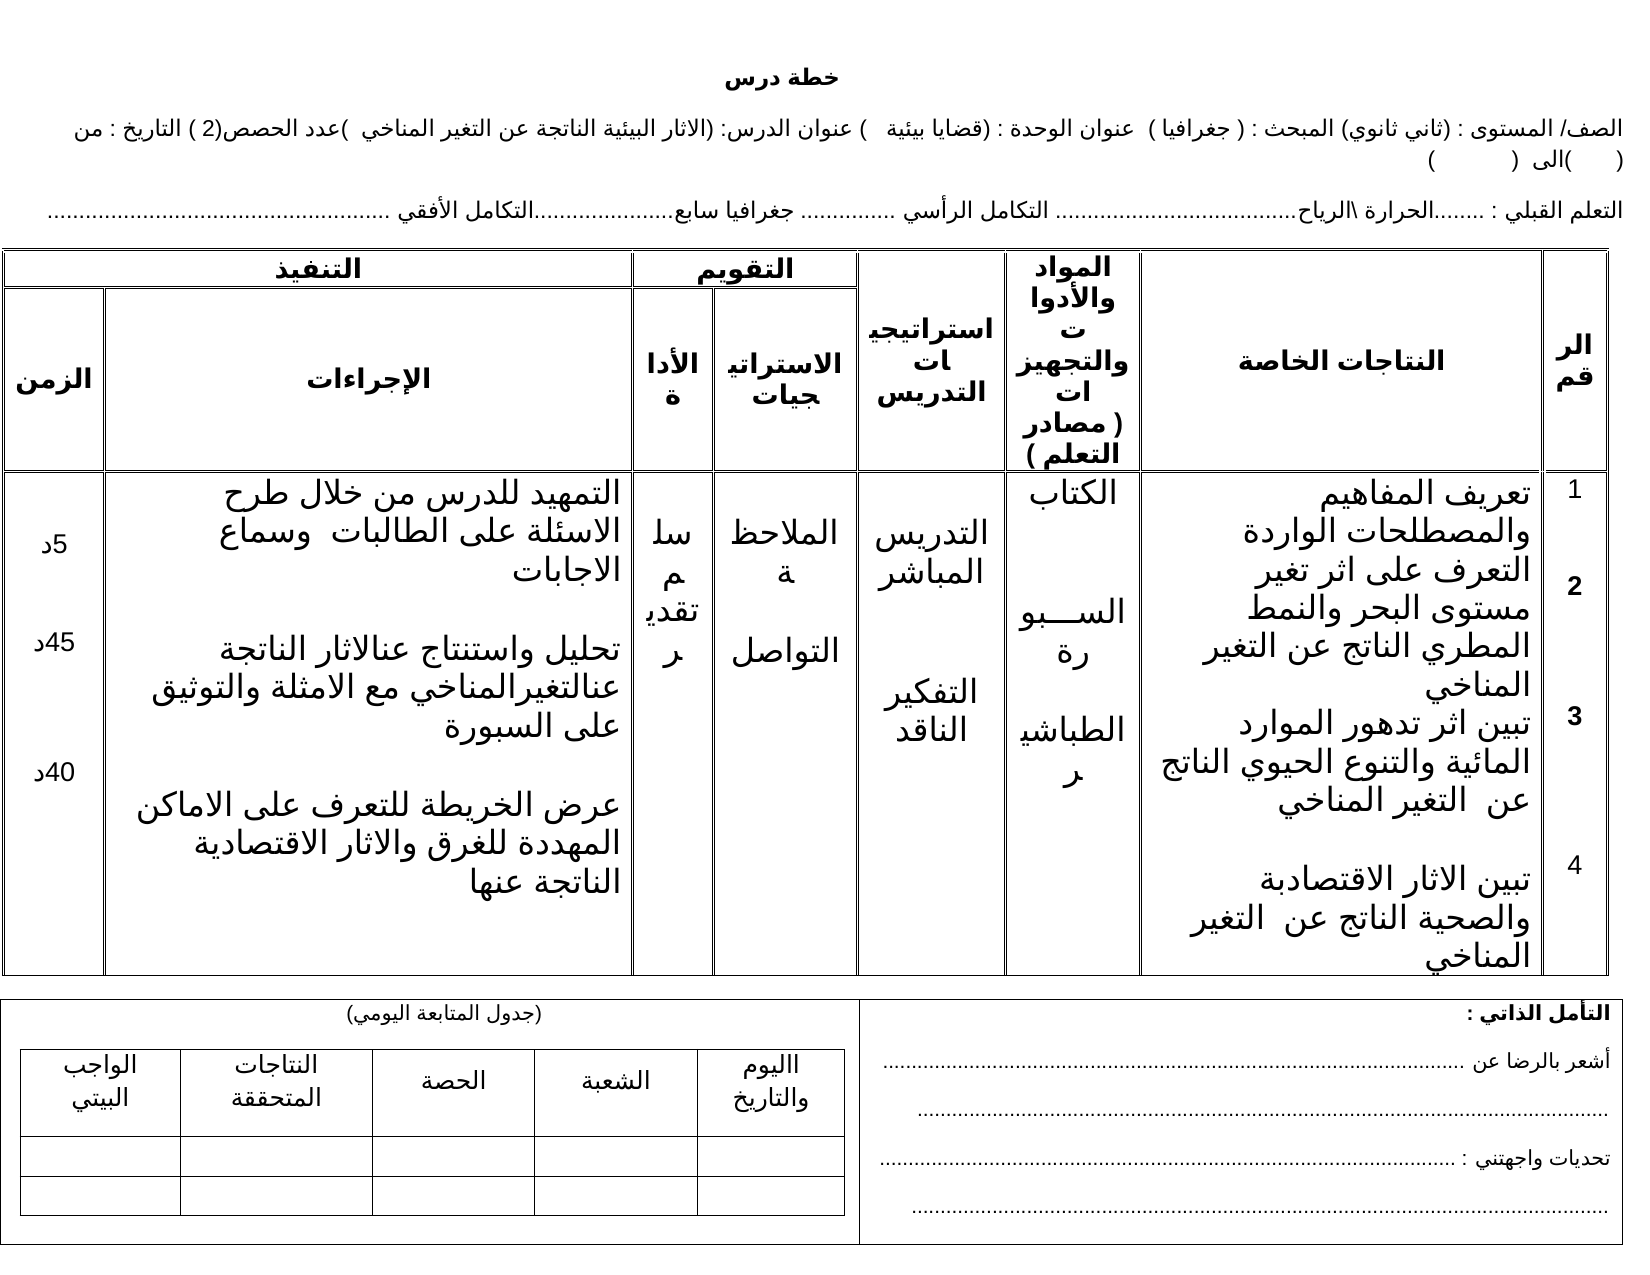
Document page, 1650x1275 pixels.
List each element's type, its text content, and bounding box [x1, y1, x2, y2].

table_cell تعريف المفاهيم والمصطلحات الواردة التعرف على اثر تغير مستوى البحر والنمط المطري الناتج عن التغير المناخي تبين اثر تدهور الموارد المائية والتنوع الحيوي الناتج عن التغير المناخي تبين الاثار الاقتصادبة والصحية الناتج عن التغير المناخي [1142, 470, 1541, 975]
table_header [860, 1000, 1622, 1244]
table_cell 5د 45د 40د [5, 473, 103, 975]
table_cell التدريس المباشر التفكير الناقد [859, 473, 1004, 975]
table_cell 1 2 3 4 [1544, 470, 1606, 975]
table_header (جدول المتابعة اليومي) [1, 1000, 859, 1244]
table_header النتاجات الخاصة [1141, 251, 1541, 469]
table_header التقويم [633, 249, 858, 286]
table_header التنفيذ [4, 249, 633, 286]
table_cell الملاحظة التواصل [715, 473, 856, 975]
table_header الرقم [1544, 251, 1607, 469]
table_header استراتيجيات التدريس [858, 251, 1005, 469]
table_cell الأداة [634, 289, 712, 469]
text التعلم القبلي : ........الحرارة \الرياح...................................... التكامل الرأسي ............... جغرافيا سابع......................التكامل الأفقي ...................................................... [15, 197, 1624, 223]
table_cell الإجراءات [106, 289, 631, 469]
table_cell الزمن [5, 289, 103, 469]
table_cell الاستراتيجيات [715, 289, 856, 469]
table_cell التمهيد للدرس من خلال طرح الاسئلة على الطالبات وسماع الاجابات تحليل واستنتاج عنالاثار الناتجة عنالتغيرالمناخي مع الامثلة والتوثيق على السبورة عرض الخريطة للتعرف على الاماكن المهددة للغرق والاثار الاقتصادية الناتجة عنها [106, 473, 631, 975]
table_cell سلم تقدير [634, 473, 712, 975]
list خطة درس [15, 64, 1549, 91]
text الصف/ المستوى : (ثاني ثانوي) المبحث : ( جغرافيا ) عنوان الوحدة : (قضايا بيئية ) عنوان الدرس: (الاثار البيئية الناتجة عن التغير المناخي )عدد الحصص(2 ) التاريخ : من ( )الى ( ) [15, 115, 1624, 172]
table_header المواد والأدوات والتجهيزات ( مصادر التعلم ) [1005, 249, 1141, 469]
table_cell الكتاب الســـبورة الطباشير [1007, 473, 1139, 975]
